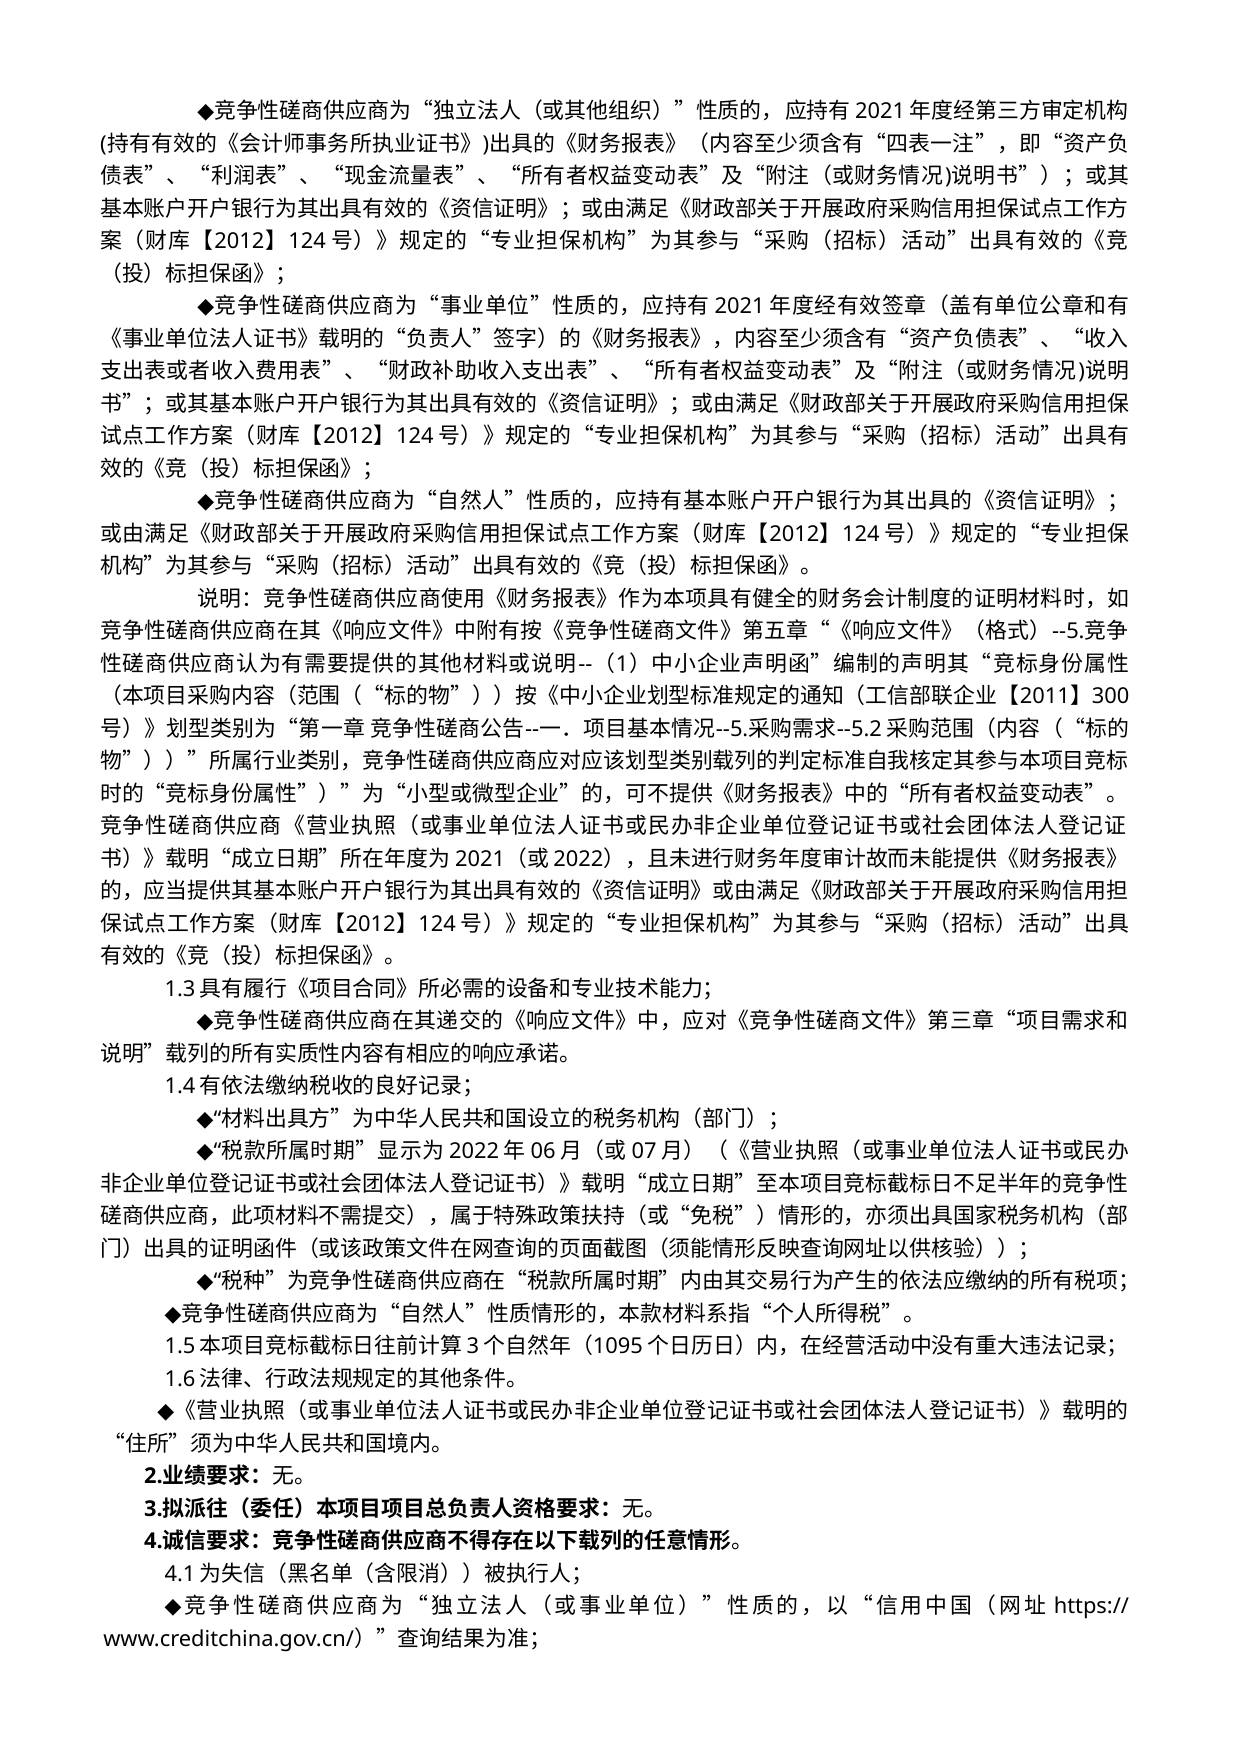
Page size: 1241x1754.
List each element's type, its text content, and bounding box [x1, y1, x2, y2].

text ◆竞争性磋商供应商为“自然人”性质情形的，本款材料系指“个人所得税”。 [100, 1295, 1129, 1328]
text 1.6法律、行政法规规定的其他条件。 [100, 1360, 1129, 1393]
text 1.3具有履行《项目合同》所必需的设备和专业技术能力； [100, 970, 1129, 1003]
text ◆竞争性磋商供应商在其递交的《响应文件》中，应对《竞争性磋商文件》第三章“项目需求和说明”载列的所有实质性内容有相应的响应承诺。 [100, 1003, 1129, 1068]
text ◆“税种”为竞争性磋商供应商在“税款所属时期”内由其交易行为产生的依法应缴纳的所有税项； [100, 1263, 1129, 1295]
text ◆“材料出具方”为中华人民共和国设立的税务机构（部门）； [100, 1100, 1129, 1133]
text 1.5本项目竞标截标日往前计算3个自然年（1095个日历日）内，在经营活动中没有重大违法记录； [100, 1328, 1129, 1360]
text ◆《营业执照（或事业单位法人证书或民办非企业单位登记证书或社会团体法人登记证书）》载明的“住所”须为中华人民共和国境内。 [103, 1393, 1129, 1458]
text ◆竞争性磋商供应商为“事业单位”性质的，应持有2021年度经有效签章（盖有单位公章和有《事业单位法人证书》载明的“负责人”签字）的《财务报表》，内容至少须含有“资产负债表”、“收入支出表或者收入费用表”、“财政补助收入支出表”、“所有者权益变动表”及“附注（或财务情况)说明书”；或其基本账户开户银行为其出具有效的《资信证明》；或由满足《财政部关于开展政府采购信用担保试点工作方案（财库【2012】124号）》规定的“专业担保机构”为其参与“采购（招标）活动”出具有效的《竞（投）标担保函》； [100, 288, 1129, 483]
text 3.拟派往（委任）本项目项目总负责人资格要求：无。 [100, 1490, 1129, 1523]
text 4.1为失信（黑名单（含限消））被执行人； [103, 1555, 1129, 1588]
text 1.4有依法缴纳税收的良好记录； [100, 1068, 1129, 1100]
text 2.业绩要求：无。 [100, 1458, 1129, 1490]
text 4.诚信要求：竞争性磋商供应商不得存在以下载列的任意情形。 [100, 1523, 1129, 1555]
text ◆竞争性磋商供应商为“独立法人（或其他组织）”性质的，应持有2021年度经第三方审定机构(持有有效的《会计师事务所执业证书》)出具的《财务报表》（内容至少须含有“四表一注”，即“资产负债表”、“利润表”、“现金流量表”、“所有者权益变动表”及“附注（或财务情况)说明书”）；或其基本账户开户银行为其出具有效的《资信证明》；或由满足《财政部关于开展政府采购信用担保试点工作方案（财库【2012】124号）》规定的“专业担保机构”为其参与“采购（招标）活动”出具有效的《竞（投）标担保函》； [100, 93, 1129, 288]
text ◆“税款所属时期”显示为2022年06月（或07月）（《营业执照（或事业单位法人证书或民办非企业单位登记证书或社会团体法人登记证书）》载明“成立日期”至本项目竞标截标日不足半年的竞争性磋商供应商，此项材料不需提交），属于特殊政策扶持（或“免税”）情形的，亦须出具国家税务机构（部门）出具的证明函件（或该政策文件在网查询的页面截图（须能情形反映查询网址以供核验））； [100, 1133, 1129, 1263]
text 说明：竞争性磋商供应商使用《财务报表》作为本项具有健全的财务会计制度的证明材料时，如竞争性磋商供应商在其《响应文件》中附有按《竞争性磋商文件》第五章“《响应文件》（格式）--5.竞争性磋商供应商认为有需要提供的其他材料或说明--（1）中小企业声明函”编制的声明其“竞标身份属性（本项目采购内容（范围（“标的物”））按《中小企业划型标准规定的通知（工信部联企业【2011】300号）》划型类别为“第一章 竞争性磋商公告--一．项目基本情况--5.采购需求--5.2采购范围（内容（“标的物”））”所属行业类别，竞争性磋商供应商应对应该划型类别载列的判定标准自我核定其参与本项目竞标时的“竞标身份属性”）”为“小型或微型企业”的，可不提供《财务报表》中的“所有者权益变动表”。竞争性磋商供应商《营业执照（或事业单位法人证书或民办非企业单位登记证书或社会团体法人登记证书）》载明“成立日期”所在年度为2021（或2022），且未进行财务年度审计故而未能提供《财务报表》的，应当提供其基本账户开户银行为其出具有效的《资信证明》或由满足《财政部关于开展政府采购信用担保试点工作方案（财库【2012】124号）》规定的“专业担保机构”为其参与“采购（招标）活动”出具有效的《竞（投）标担保函》。 [100, 580, 1129, 970]
text ◆竞争性磋商供应商为“独立法人（或事业单位）”性质的，以“信用中国（网址https://www.creditchina.gov.cn/）”查询结果为准； [103, 1588, 1129, 1653]
text ◆竞争性磋商供应商为“自然人”性质的，应持有基本账户开户银行为其出具的《资信证明》；或由满足《财政部关于开展政府采购信用担保试点工作方案（财库【2012】124号）》规定的“专业担保机构”为其参与“采购（招标）活动”出具有效的《竞（投）标担保函》。 [100, 483, 1129, 580]
